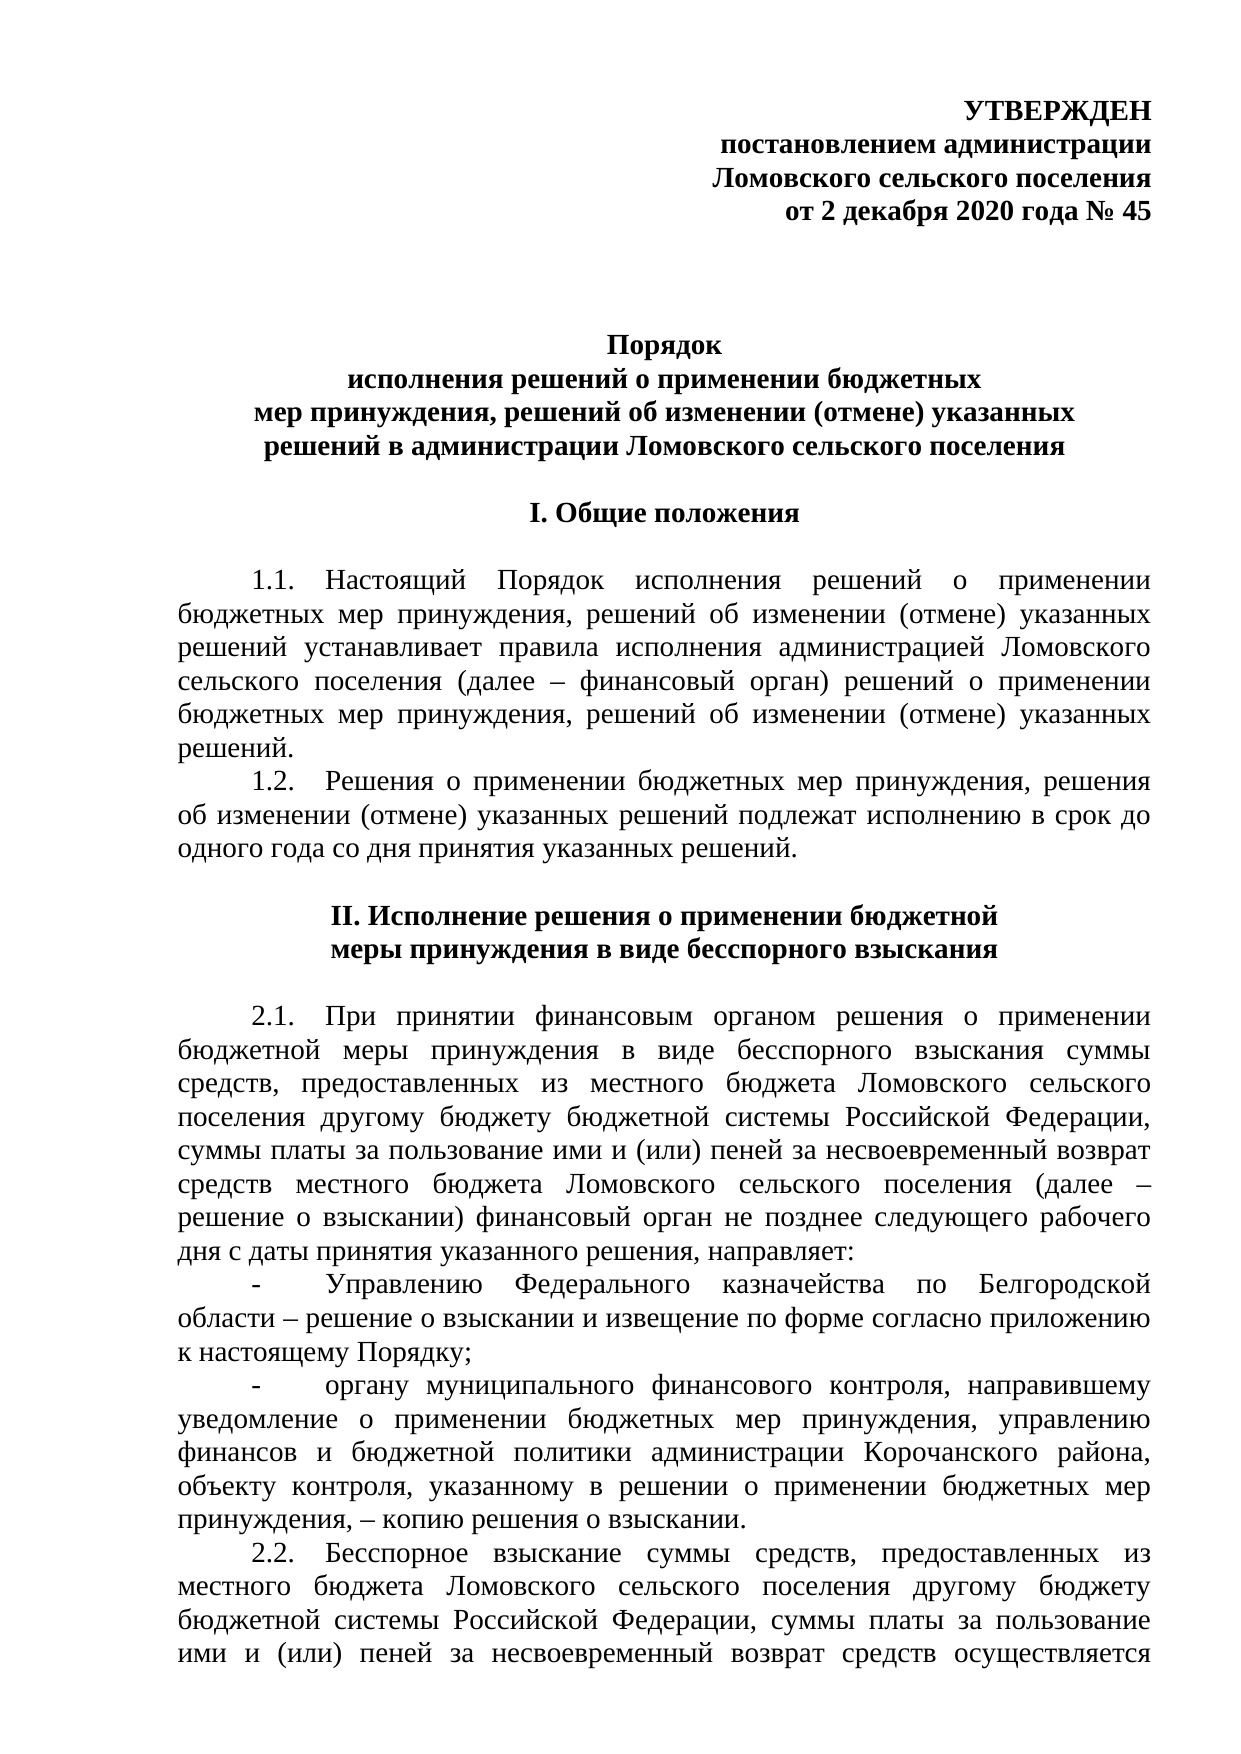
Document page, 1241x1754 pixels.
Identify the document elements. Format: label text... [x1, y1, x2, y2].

text от 2 декабря 2020 года № 45 [177, 193, 1152, 227]
text 2.1. При принятии финансовым органом решения о применении бюджетной меры принуждения в виде бесспорного взыскания суммы средств, предоставленных из местного бюджета Ломовского сельского поселения другому бюджету бюджетной системы Российской Федерации, суммы платы за пользование ими и (или) пеней за несвоевременный возврат средств местного бюджета Ломовского сельского поселения (далее – решение о взыскании) финансовый орган не позднее следующего рабочего дня с даты принятия указанного решения, направляет: [177, 998, 1152, 1267]
text - Управлению Федерального казначейства по Белгородской области – решение о взыскании и извещение по форме согласно приложению к настоящему Порядку; [177, 1267, 1152, 1367]
text Порядок [177, 327, 1152, 361]
text меры принуждения в виде бесспорного взыскания [177, 931, 1152, 965]
text - органу муниципального финансового контроля, направившему уведомление о применении бюджетных мер принуждения, управлению финансов и бюджетной политики администрации Корочанского района, объекту контроля, указанному в решении о применении бюджетных мер принуждения, – копию решения о взыскании. [177, 1367, 1152, 1535]
text 1.2. Решения о применении бюджетных мер принуждения, решения об изменении (отмене) указанных решений подлежат исполнению в срок до одного года со дня принятия указанных решений. [177, 763, 1152, 864]
text II. Исполнение решения о применении бюджетной [177, 898, 1152, 931]
text решений в администрации Ломовского сельского поселения [177, 428, 1152, 462]
text УТВЕРЖДЕН [177, 93, 1152, 126]
text 1.1. Настоящий Порядок исполнения решений о применении бюджетных мер принуждения, решений об изменении (отмене) указанных решений устанавливает правила исполнения администрацией Ломовского сельского поселения (далее – финансовый орган) решений о применении бюджетных мер принуждения, решений об изменении (отмене) указанных решений. [177, 562, 1152, 763]
text I. Общие положения [177, 495, 1152, 529]
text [177, 1535, 1152, 1669]
text Ломовского сельского поселения [177, 160, 1152, 193]
text постановлением администрации [177, 126, 1152, 160]
text исполнения решений о применении бюджетных [177, 361, 1152, 394]
text мер принуждения, решений об изменении (отмене) указанных [177, 394, 1152, 428]
